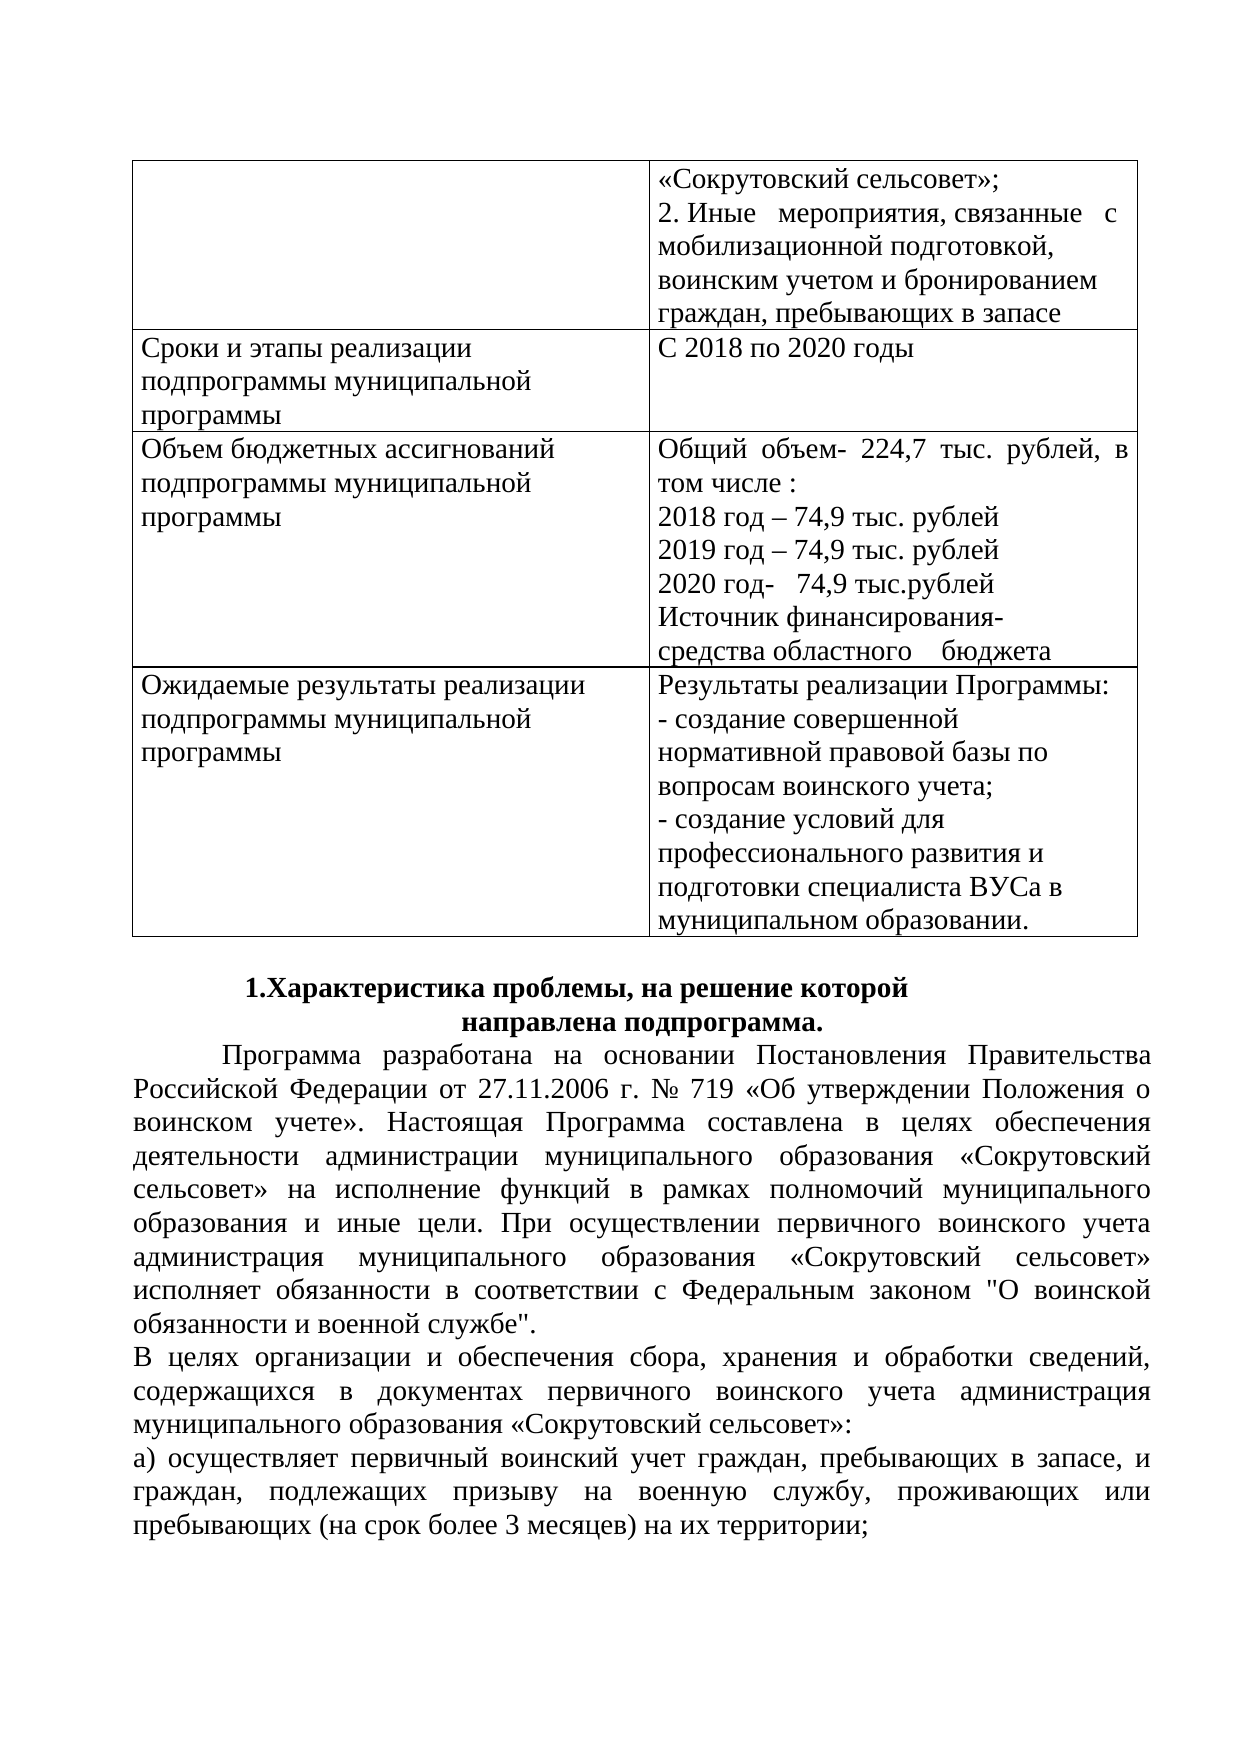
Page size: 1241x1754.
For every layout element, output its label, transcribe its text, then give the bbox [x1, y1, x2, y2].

table_cell Сроки и этапы реализации подпрограммы муниципальной программы [133, 330, 649, 431]
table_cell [650, 161, 1137, 329]
text направлена подпрограмма. [133, 1004, 1152, 1037]
table_cell Результаты реализации Программы: - создание совершенной нормативной правовой базы по вопросам воинского учета; - создание условий для профессионального развития и подготовки специалиста ВУСа в муниципальном образовании. [650, 668, 1137, 936]
table_cell Ожидаемые результаты реализации подпрограммы муниципальной программы [133, 668, 649, 936]
text В целях организации и обеспечения сбора, хранения и обработки сведений, содержащихся в документах первичного воинского учета администрация муниципального образования «Сокрутовский сельсовет»: [133, 1339, 1152, 1440]
list 1.Характеристика проблемы, на решение которой [244, 970, 1152, 1004]
text а) осуществляет первичный воинский учет граждан, пребывающих в запасе, и граждан, подлежащих призыву на военную службу, проживающих или пребывающих (на срок более 3 месяцев) на их территории; [133, 1440, 1152, 1541]
text Программа разработана на основании Постановления Правительства Российской Федерации от 27.11.2006 г. № 719 «Об утверждении Положения о воинском учете». Настоящая Программа составлена в целях обеспечения деятельности администрации муниципального образования «Сокрутовский сельсовет» на исполнение функций в рамках полномочий муниципального образования и иные цели. При осуществлении первичного воинского учета администрация муниципального образования «Сокрутовский сельсовет» исполняет обязанности в соответствии с Федеральным законом "О воинской обязанности и военной службе". [133, 1037, 1152, 1339]
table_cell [133, 161, 649, 329]
table_cell Объем бюджетных ассигнований подпрограммы муниципальной программы [133, 432, 649, 666]
table_cell С 2018 по 2020 годы [650, 330, 1137, 431]
table_cell Общий объем- 224,7 тыс. рублей, в том числе : 2018 год – 74,9 тыс. рублей 2019 год – 74,9 тыс. рублей 2020 год- 74,9 тыс.рублей Источник финансирования- средства областного бюджета [650, 432, 1137, 666]
